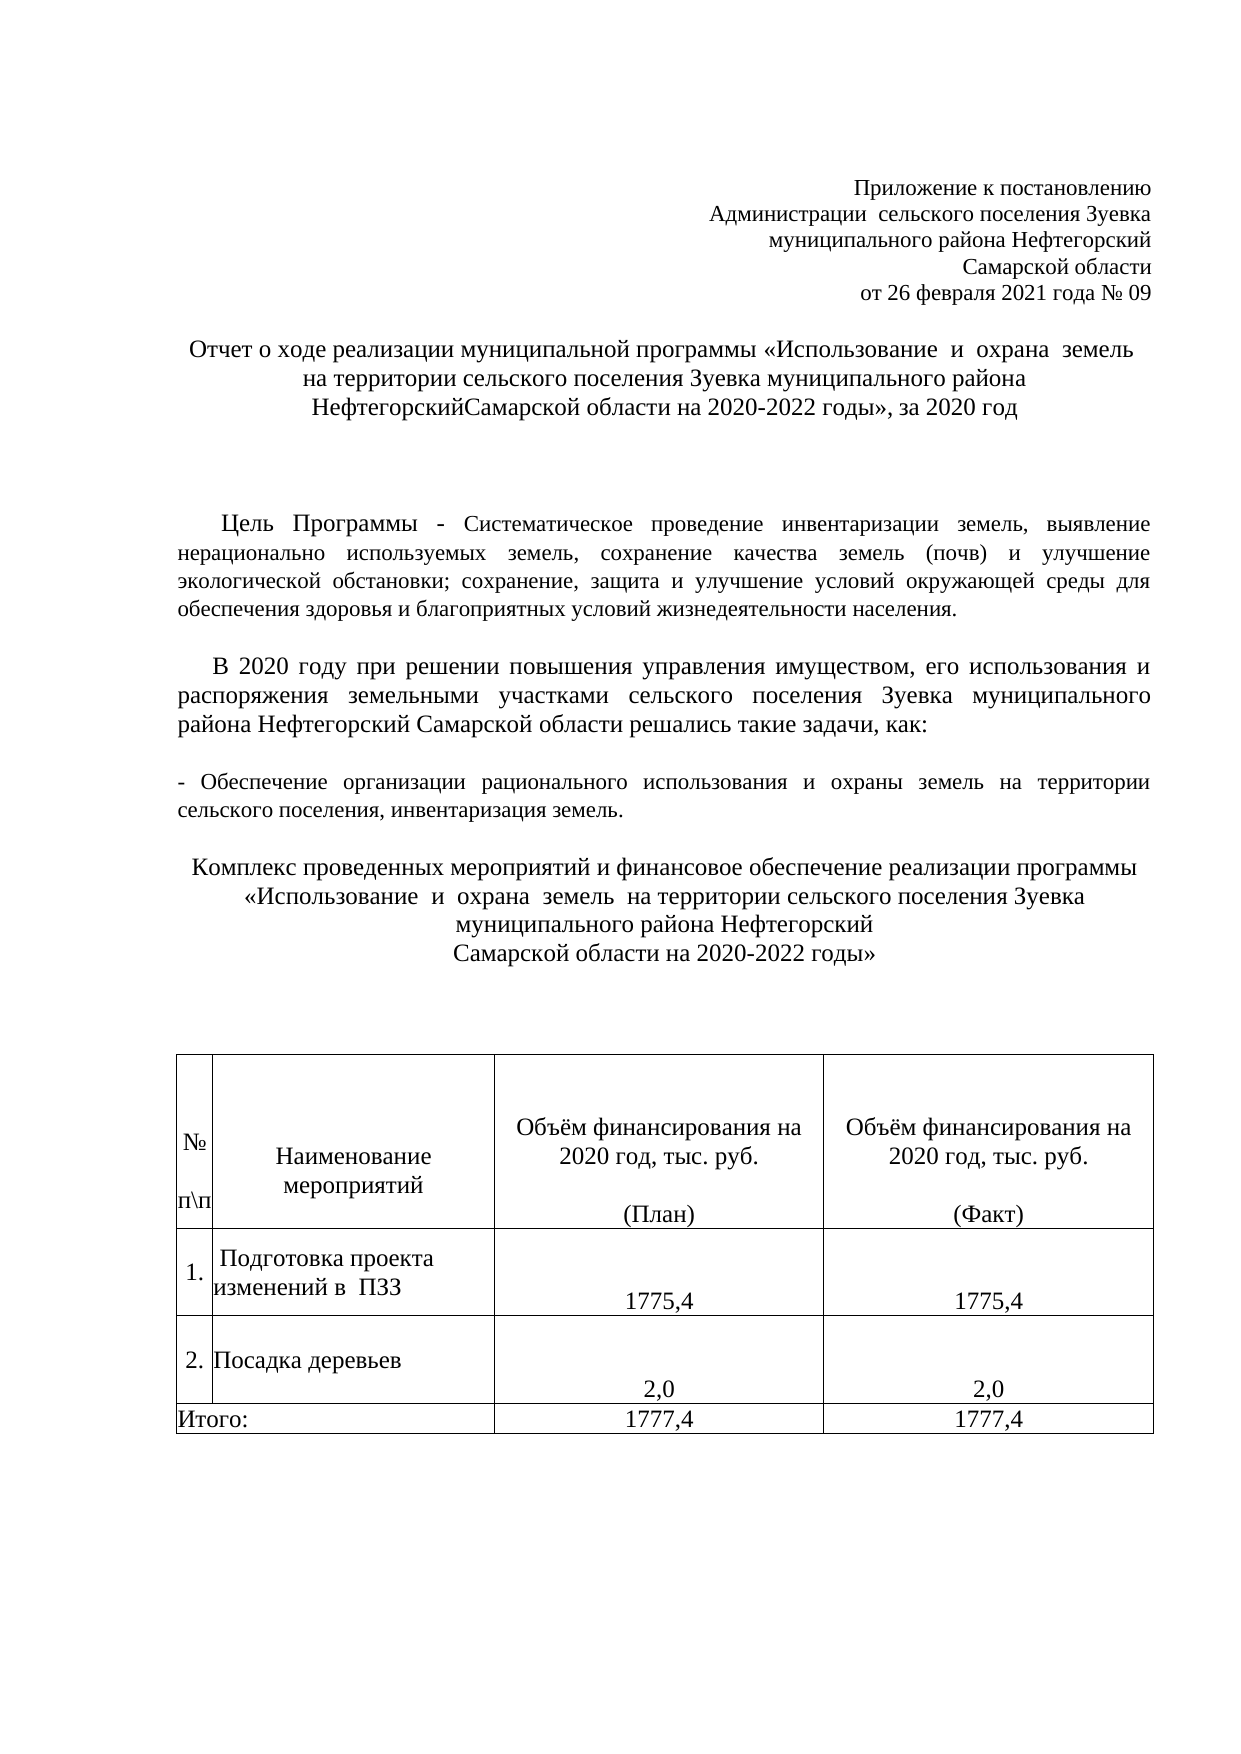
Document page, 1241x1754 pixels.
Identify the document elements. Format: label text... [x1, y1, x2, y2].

text - Обеспечение организации рационального использования и охраны земель на территории сельского поселения, инвентаризация земель. [177, 767, 1152, 823]
text Приложение к постановлению Администрации сельского поселения Зуевка муниципального района Нефтегорский Самарской области от 26 февраля 2021 года № 09 [177, 174, 1152, 305]
table_header Объём финансирования на 2020 год, тыс. руб. (Факт) [824, 1055, 1153, 1228]
table_cell 1. [177, 1229, 212, 1315]
table_cell 2. [177, 1316, 212, 1403]
table_cell 2,0 [824, 1316, 1153, 1403]
table_cell 1775,4 [495, 1229, 823, 1315]
table_cell Посадка деревьев [213, 1316, 494, 1403]
table_cell 1777,4 [495, 1404, 823, 1432]
table_header Объём финансирования на 2020 год, тыс. руб. (План) [495, 1055, 823, 1228]
text Самарской области на 2020-2022 годы» [177, 938, 1152, 967]
text Цель Программы - Систематическое проведение инвентаризации земель, выявление нерационально используемых земель, сохранение качества земель (почв) и улучшение экологической обстановки; сохранение, защита и улучшение условий окружающей среды для обеспечения здоровья и благоприятных условий жизнедеятельности населения. [177, 508, 1152, 622]
text Комплекс проведенных мероприятий и финансовое обеспечение реализации программы «Использование и охрана земель на территории сельского поселения Зуевка муниципального района Нефтегорский [177, 852, 1152, 938]
table_cell 1777,4 [824, 1404, 1153, 1432]
text Отчет о ходе реализации муниципальной программы «Использование и охрана земель на территории сельского поселения Зуевка муниципального района НефтегорскийСамарской области на 2020-2022 годы», за 2020 год [177, 334, 1152, 421]
table_header Наименование мероприятий [213, 1055, 494, 1228]
table_cell 2,0 [495, 1316, 823, 1403]
table_cell Итого: [177, 1404, 494, 1432]
table_cell Подготовка проекта изменений в ПЗЗ [213, 1229, 494, 1315]
text В 2020 году при решении повышения управления имуществом, его использования и распоряжения земельными участками сельского поселения Зуевка муниципального района Нефтегорский Самарской области решались такие задачи, как: [177, 651, 1152, 737]
table_header № п\п [177, 1055, 212, 1228]
table_cell 1775,4 [824, 1229, 1153, 1315]
